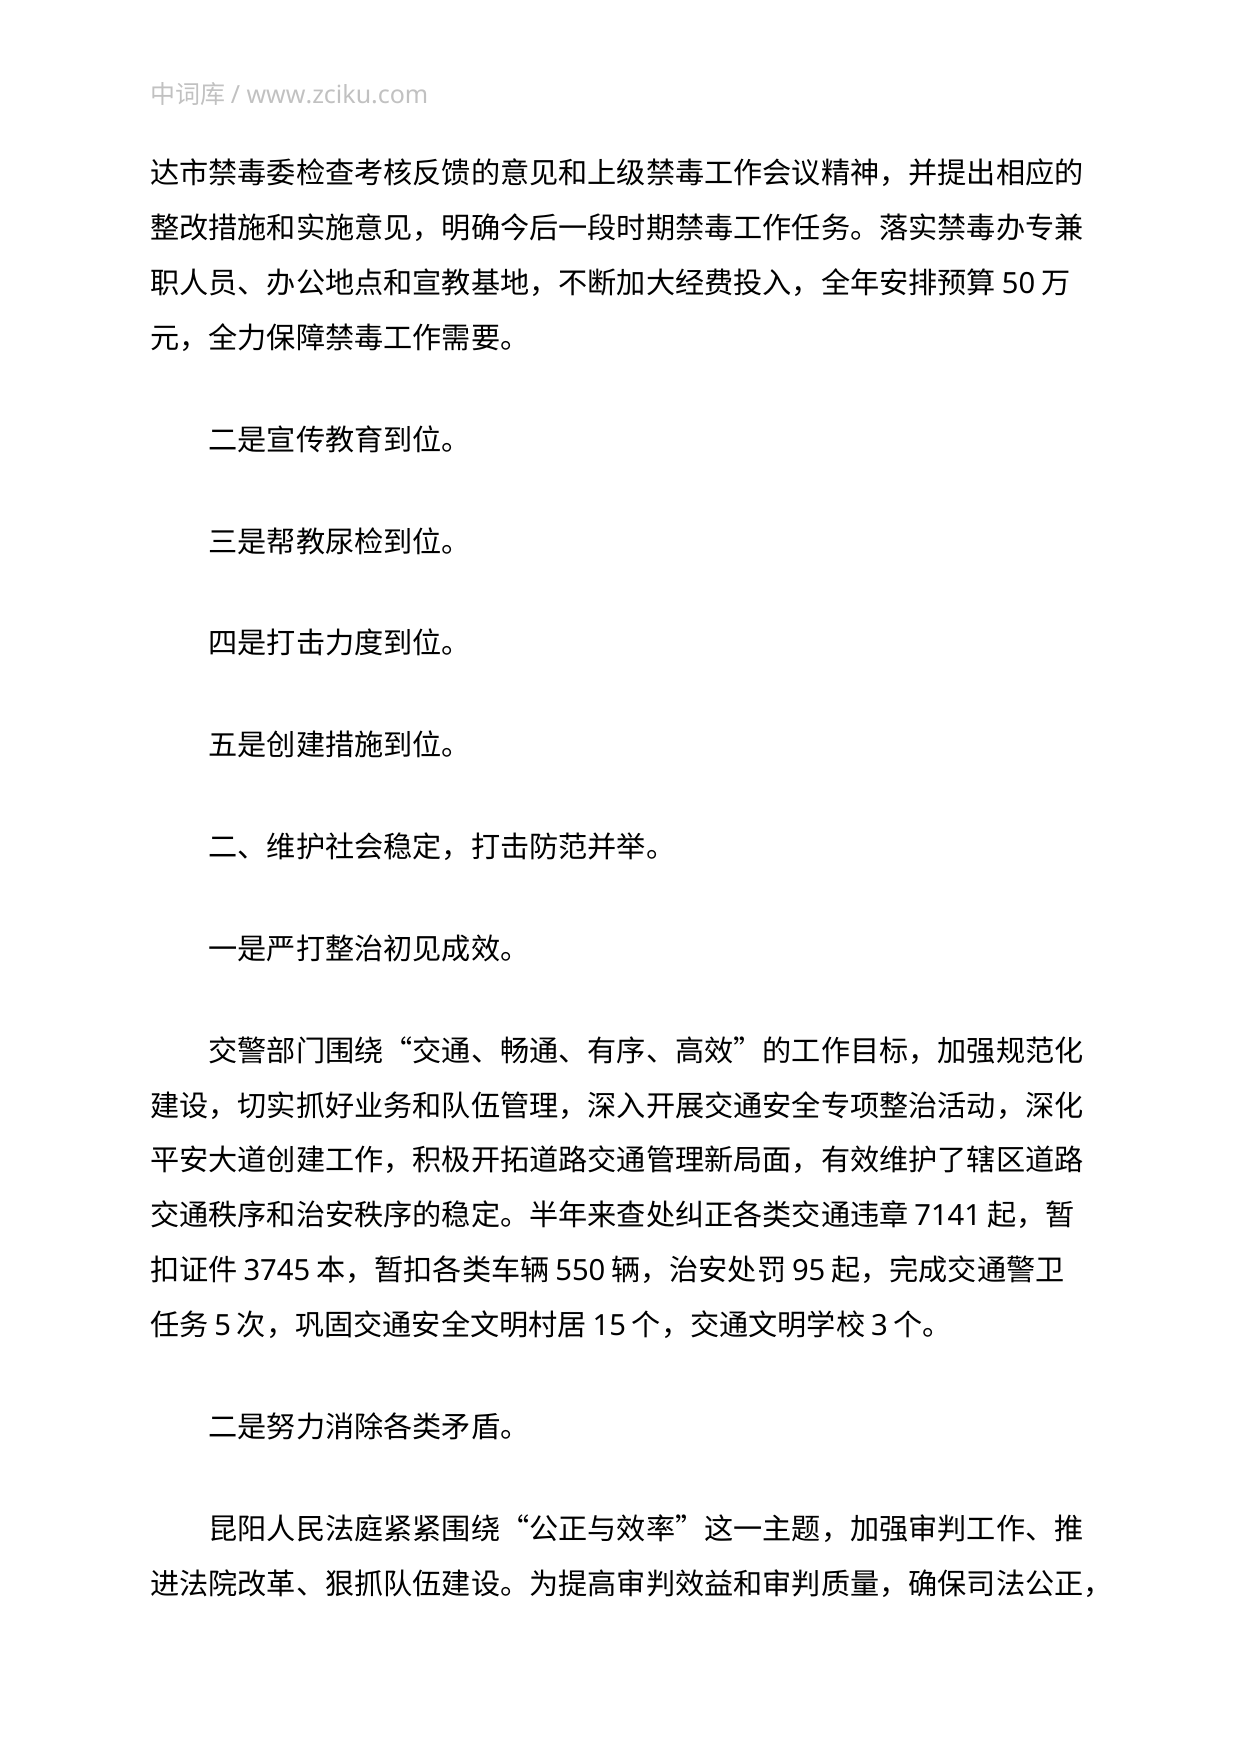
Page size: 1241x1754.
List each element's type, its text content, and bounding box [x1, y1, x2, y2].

text 二、维护社会稳定，打击防范并举。 [150, 824, 1090, 866]
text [150, 1506, 1090, 1603]
text 三是帮教尿检到位。 [150, 518, 1090, 561]
text 交警部门围绕“交通、畅通、有序、高效”的工作目标，加强规范化建设，切实抓好业务和队伍管理，深入开展交通安全专项整治活动，深化平安大道创建工作，积极开拓道路交通管理新局面，有效维护了辖区道路交通秩序和治安秩序的稳定。半年来查处纠正各类交通违章7141起，暂扣证件3745本，暂扣各类车辆550辆，治安处罚95起，完成交通警卫任务5次，巩固交通安全文明村居15个，交通文明学校3个。 [150, 1027, 1090, 1344]
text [150, 150, 1090, 357]
text 二是努力消除各类矛盾。 [150, 1404, 1090, 1446]
text 一是严打整治初见成效。 [150, 925, 1090, 968]
text 五是创建措施到位。 [150, 722, 1090, 764]
text 四是打击力度到位。 [150, 620, 1090, 662]
text 二是宣传教育到位。 [150, 417, 1090, 459]
